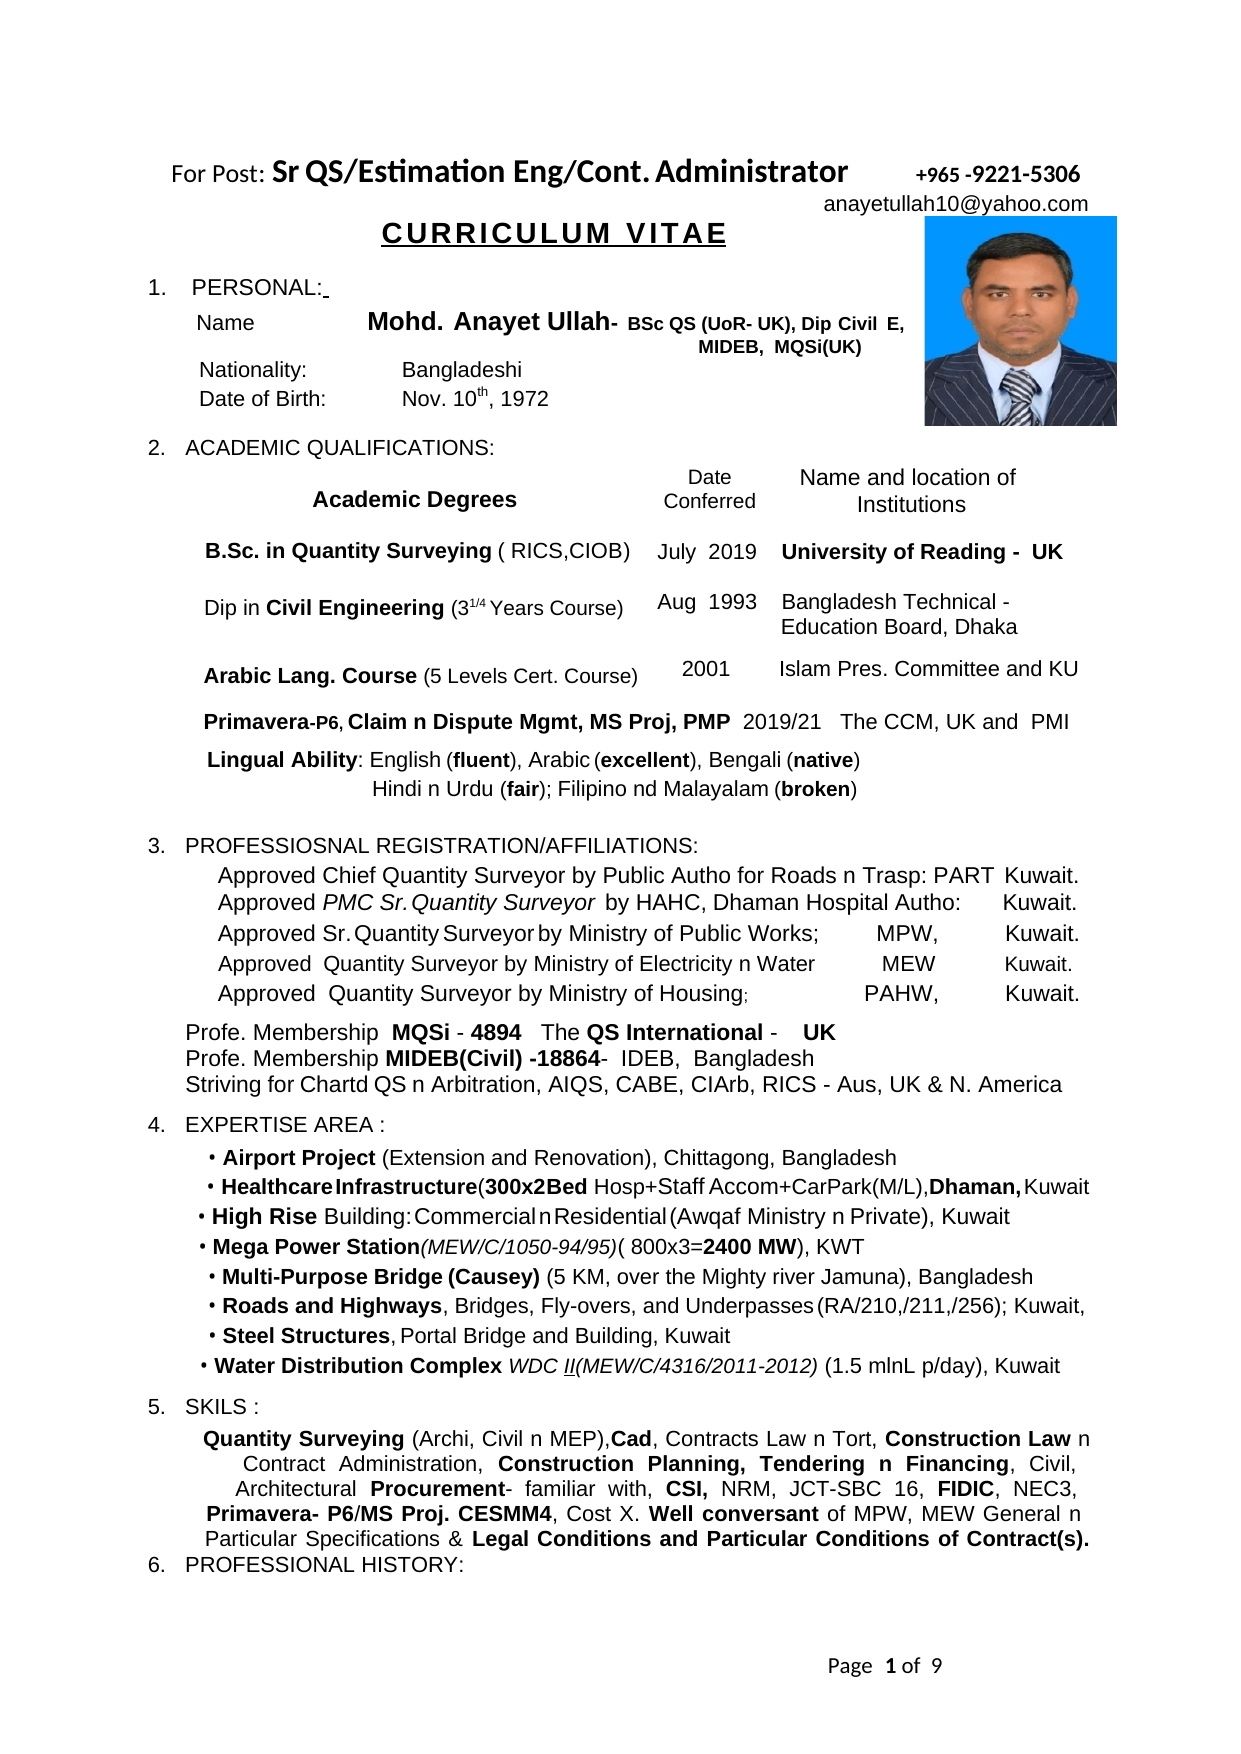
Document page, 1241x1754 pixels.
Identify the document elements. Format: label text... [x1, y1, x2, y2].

list PROFESSIONAL HISTORY: [148, 1552, 1090, 1577]
text Approved Sr. Quantity Surveyor by Ministry of Public Works; MPW, Kuwait. [148, 920, 1090, 946]
list • Roads and Highways, Bridges, Fly-overs, and Underpasses (RA/210,/211,/256); Kuwait, [171, 1291, 1090, 1320]
table_cell B.Sc. in Quantity Surveying ( RICS,CIOB ) [202, 517, 642, 588]
text Approved Quantity Surveyor by Ministry of Housing; PAHW, Kuwait. [148, 980, 1090, 1007]
list • Steel Structures, Portal Bridge and Building, Kuwait [171, 1320, 1090, 1350]
text C U R R I C U L U M V I T A E [185, 216, 924, 249]
text Profe. Membership MQSi - 4894 The QS International - UK [185, 1019, 1090, 1045]
table_cell Dip in Civil Engineering (31/4 Years Course) Arabic Lang. Course (5 Levels Cert. Course) [202, 589, 642, 709]
text Striving for Chartd QS n Arbitration, AIQS, CABE, CIArb, RICS - Aus, UK & N. America [185, 1071, 1090, 1098]
list ACADEMIC QUALIFICATIONS: [148, 435, 1090, 460]
list Hindi n Urdu (fair); Filipino nd Malayalam (broken) [222, 776, 1090, 801]
list Architectural Procurement- familiar with, CSI, NRM, JCT-SBC 16, FIDIC, NEC3, [148, 1476, 1090, 1501]
list • Multi-Purpose Bridge (Causey) (5 KM, over the Mighty river Jamuna), Bangladesh [171, 1261, 1090, 1291]
list Quantity Surveying (Archi, Civil n MEP),Cad, Contracts Law n Tort, Construction Law n [148, 1426, 1090, 1451]
list • Water Distribution Complex WDC II(MEW/C/4316/2011-2012) (1.5 mlnL p/day), Kuwait [171, 1350, 1090, 1380]
list SKILS : [148, 1394, 1090, 1419]
text Primavera-P6, Claim n Dispute Mgmt, MS Proj, PMP 2019/21 The CCM, UK and [185, 709, 1090, 734]
list PERSONAL: [148, 273, 924, 300]
table_cell July 2019 University of Reading - UK [642, 517, 1077, 588]
table_header Name and location of Institutions [777, 460, 1090, 517]
list • Healthcare Infrastructure(300x2 Bed Hosp+Staff Accom+CarPark(M/L),Dhaman, Kuwait [171, 1171, 1090, 1201]
text anayetullah10@yahoo.com [185, 191, 1090, 216]
list Contract Administration, Construction Planning, Tendering n Financing, Civil, [148, 1451, 1090, 1476]
text Nationality: Bangladeshi [162, 357, 924, 382]
list Lingual Ability: English (fluent), Arabic (excellent), Bengali (native) [207, 747, 1090, 772]
list • High Rise Building: Commercial n Residential (Awqaf Ministry n Private), Kuwait [171, 1201, 1090, 1231]
table_cell Aug 1993 Bangladesh Technical - Education Board, Dhaka 2001 Islam Pres. Committee and KU [642, 589, 1090, 709]
list Primavera- P6/MS Proj. CESMM4, Cost X. Well conversant of MPW, MEW General n [148, 1501, 1090, 1526]
text • Airport Project (Extension and Renovation), Chittagong, Bangladesh [171, 1142, 1090, 1171]
text Approved Quantity Surveyor by Ministry of Electricity n Water MEW Kuwait. [148, 951, 1090, 976]
picture [924, 216, 1117, 426]
list PROFESSIOSNAL REGISTRATION/AFFILIATIONS: [148, 833, 1090, 858]
text Approved PMC Sr. Quantity Surveyor by HAHC, Dhaman Hospital Autho: Kuwait. [148, 889, 1090, 915]
list • Mega Power Station(MEW/C/1050-94/95)( 800x3=2400 MW), KWT [171, 1231, 1090, 1261]
list EXPERTISE AREA : [148, 1112, 1090, 1137]
table_header Academic Degrees [202, 460, 642, 517]
table_header Date Conferred [642, 460, 777, 517]
text Approved Chief Quantity Surveyor by Public Autho for Roads n Trasp: PART Kuwait. [148, 862, 1090, 889]
list Particular Specifications & Legal Conditions and Particular Conditions of Contract(s). [148, 1526, 1090, 1552]
text Date of Birth: Nov. 10th, 1972 [162, 384, 924, 411]
text For Post: Sr QS/Estimation Eng/Cont. Administrator +965 -9221-5306 [148, 150, 1090, 191]
text Profe. Membership MIDEB(Civil) -18864- IDEB, Bangladesh [185, 1045, 1090, 1071]
text Name Mohd. Anayet Ullah- BSc QS (UoR- UK), Dip Civil E, [148, 306, 924, 336]
text MIDEB, MQSi(UK) [148, 336, 924, 357]
